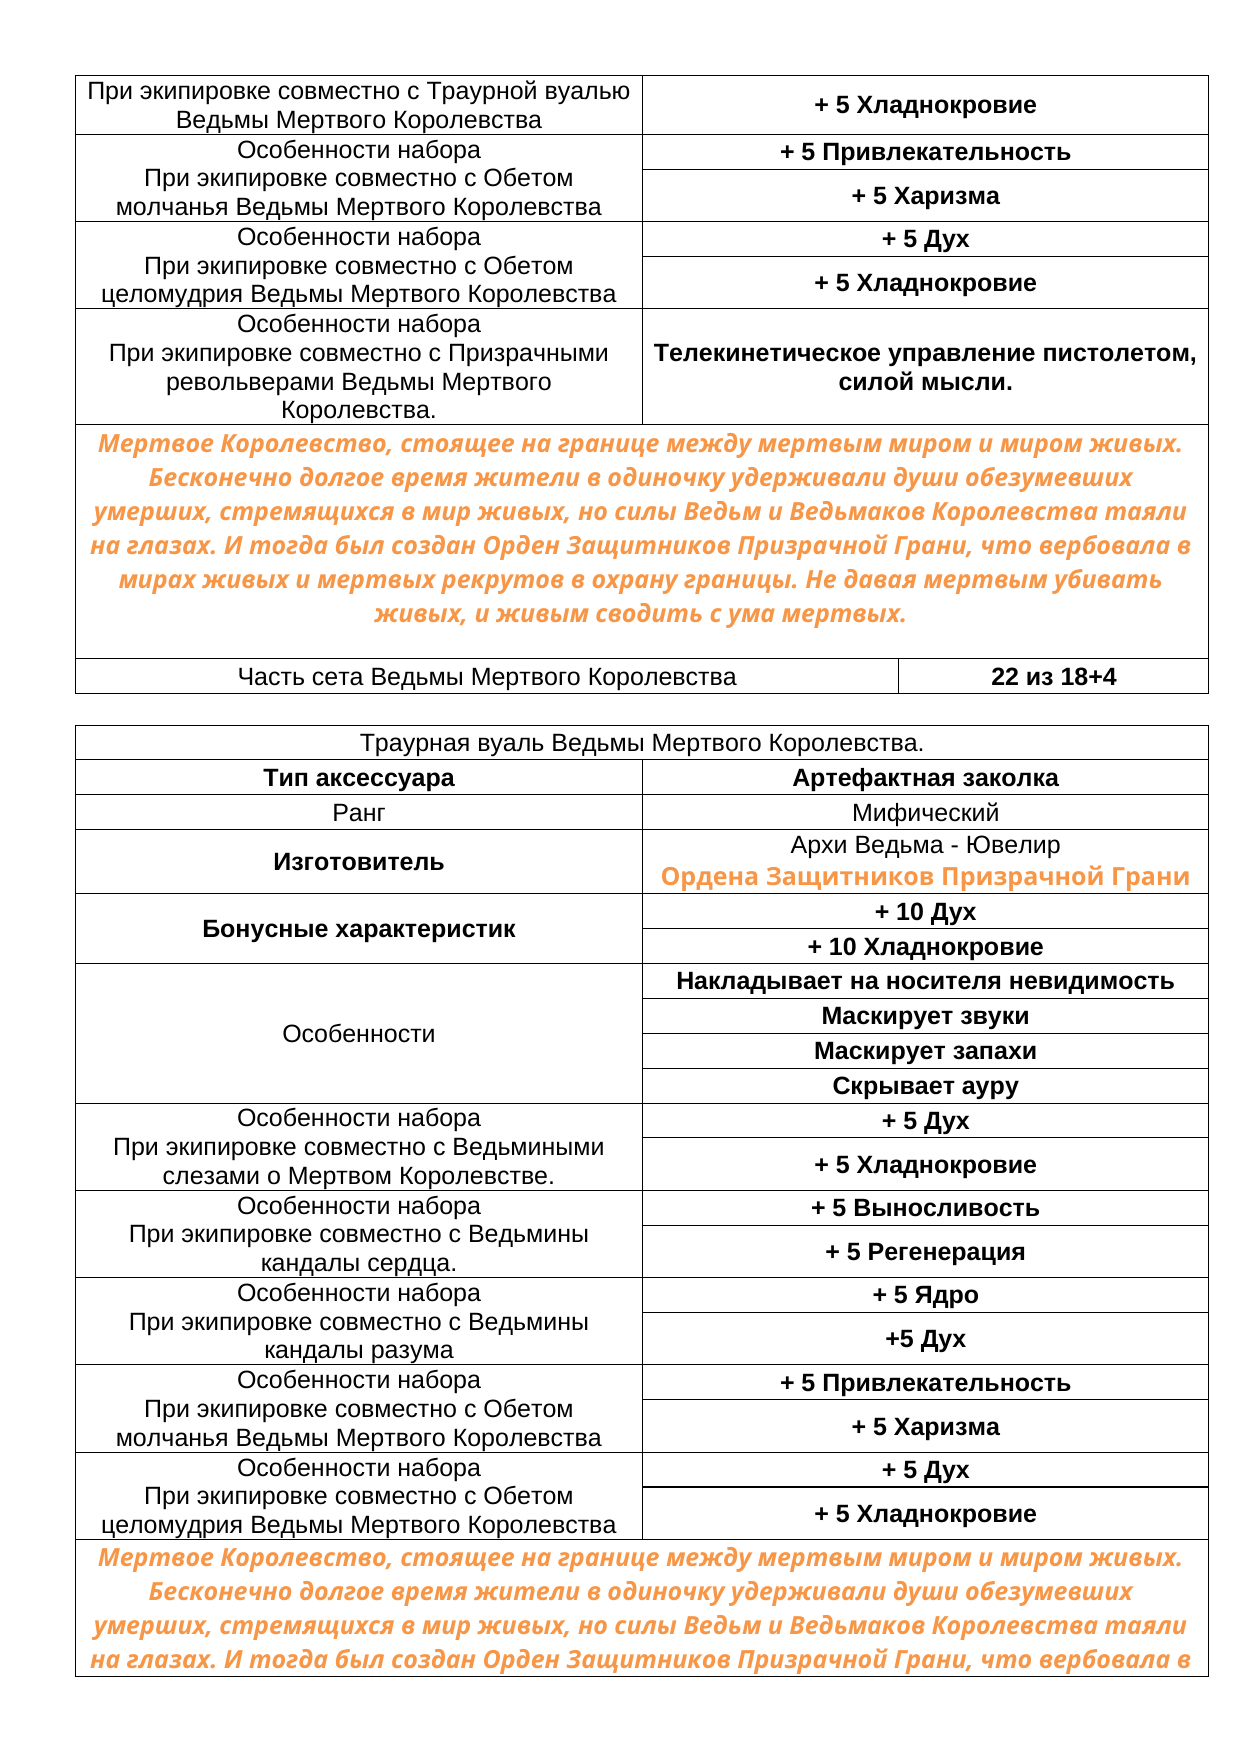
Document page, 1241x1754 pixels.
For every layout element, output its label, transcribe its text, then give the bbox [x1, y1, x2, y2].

table_cell + 5 Привлекательность [643, 135, 1208, 168]
table_cell + 10 Хладнокровие [643, 929, 1208, 963]
table_cell Особенности [76, 964, 642, 1102]
table_cell Особенности набора При экипировке совместно с Обетом целомудрия Ведьмы Мертвого Королевства [76, 222, 642, 308]
table_cell Ранг [76, 795, 642, 829]
table_cell Накладывает на носителя невидимость [643, 964, 1208, 998]
table_cell Маскирует звуки [643, 999, 1208, 1033]
table_cell + 5 Дух [643, 1104, 1208, 1137]
table_cell +5 Дух [643, 1313, 1208, 1364]
table_cell Особенности набора При экипировке совместно с Обетом молчанья Ведьмы Мертвого Королевства [76, 1365, 642, 1452]
table_cell + 10 Дух [643, 894, 1208, 928]
table_cell Архи Ведьма - Ювелир Ордена Защитников Призрачной Грани [643, 830, 1208, 893]
table_cell + 5 Дух [643, 222, 1208, 256]
table_cell 22 из 18+4 [899, 659, 1208, 693]
table_cell + 5 Хладнокровие [643, 76, 1208, 133]
table_cell Особенности набора При экипировке совместно с Обетом молчанья Ведьмы Мертвого Королевства [76, 135, 642, 221]
table_cell Артефактная заколка [643, 760, 1208, 794]
table_cell Бонусные характеристик [76, 894, 642, 963]
table_cell Особенности набора При экипировке совместно с Ведьмиными слезами о Мертвом Королевстве. [76, 1104, 642, 1190]
table_cell + 5 Ядро [643, 1278, 1208, 1312]
table_cell + 5 Регенерация [643, 1226, 1208, 1277]
table_cell Особенности набора При экипировке совместно с Призрачными револьверами Ведьмы Мертвого Королевства. [76, 309, 642, 424]
table_cell Телекинетическое управление пистолетом, силой мысли. [643, 309, 1208, 424]
table_cell Особенности набора При экипировке совместно с Ведьмины кандалы разума [76, 1278, 642, 1364]
table_cell Скрывает ауру [643, 1069, 1208, 1102]
table_cell Мифический [643, 795, 1208, 829]
table_header Траурная вуаль Ведьмы Мертвого Королевства. [76, 726, 1208, 759]
table_cell Особенности набора При экипировке совместно с Ведьмины кандалы сердца. [76, 1191, 642, 1277]
table_cell Маскирует запахи [643, 1034, 1208, 1067]
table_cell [76, 1540, 1208, 1676]
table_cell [76, 76, 642, 133]
table_cell Тип аксессуара [76, 760, 642, 794]
table_cell Изготовитель [76, 830, 642, 893]
table_cell + 5 Харизма [643, 170, 1208, 221]
table_cell + 5 Хладнокровие [643, 1138, 1208, 1190]
table_cell + 5 Хладнокровие [643, 1488, 1208, 1539]
table_cell Особенности набора При экипировке совместно с Обетом целомудрия Ведьмы Мертвого Королевства [76, 1453, 642, 1539]
table_cell + 5 Выносливость [643, 1191, 1208, 1224]
table_cell + 5 Привлекательность [643, 1365, 1208, 1399]
table_cell + 5 Харизма [643, 1400, 1208, 1452]
table_cell + 5 Хладнокровие [643, 257, 1208, 308]
table_cell Часть сета Ведьмы Мертвого Королевства [76, 659, 898, 693]
table_cell + 5 Дух [643, 1453, 1208, 1486]
